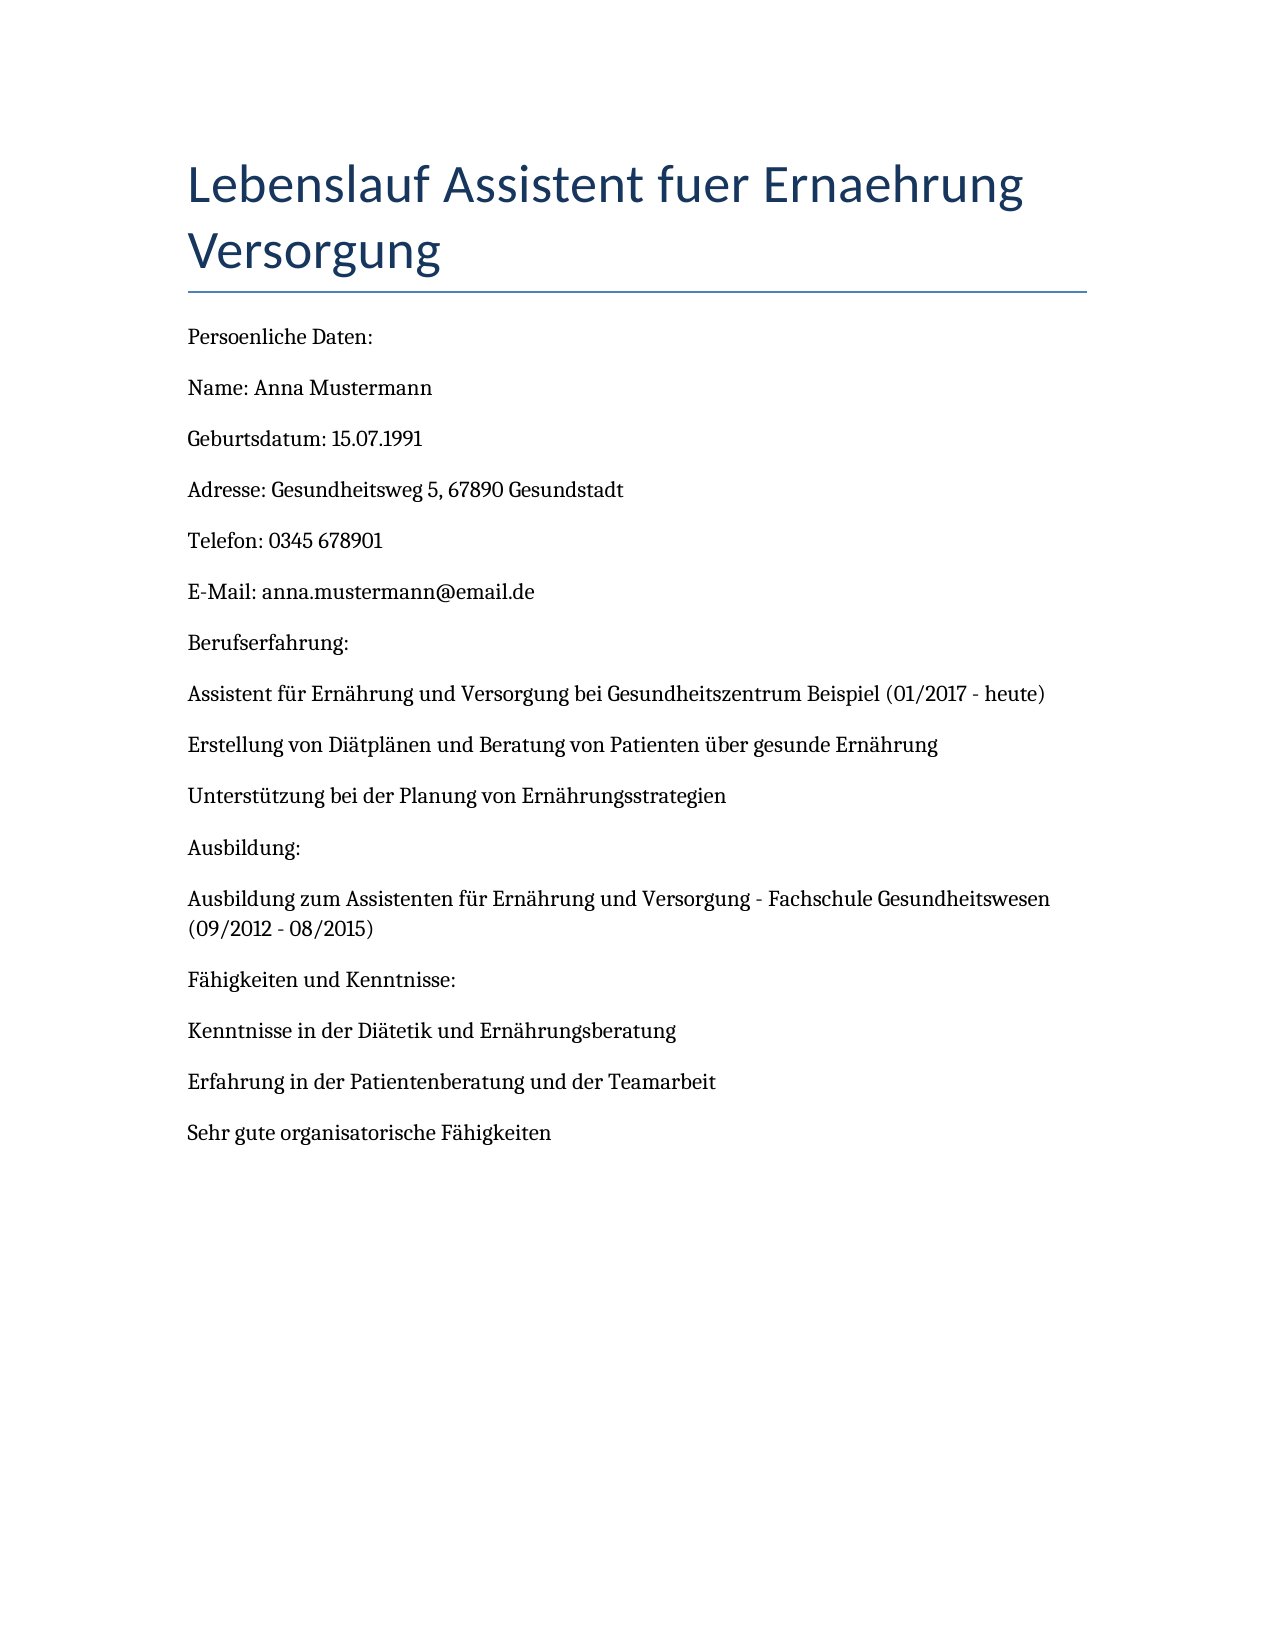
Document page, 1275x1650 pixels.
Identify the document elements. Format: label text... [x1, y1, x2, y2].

text Berufserfahrung: [187, 630, 1087, 657]
text Ausbildung zum Assistenten für Ernährung und Versorgung - Fachschule Gesundheitswesen (09/2012 - 08/2015) [187, 885, 1087, 942]
text Erfahrung in der Patientenberatung und der Teamarbeit [187, 1069, 1087, 1095]
text Ausbildung: [187, 834, 1087, 861]
text Telefon: 0345 678901 [187, 528, 1087, 554]
text Kenntnisse in der Diätetik und Ernährungsberatung [187, 1018, 1087, 1044]
text Erstellung von Diätplänen und Beratung von Patienten über gesunde Ernährung [187, 732, 1087, 759]
title Lebenslauf Assistent fuer Ernaehrung Versorgung [187, 150, 1087, 293]
text E-Mail: anna.mustermann@email.de [187, 579, 1087, 606]
text Sehr gute organisatorische Fähigkeiten [187, 1120, 1087, 1146]
text Geburtsdatum: 15.07.1991 [187, 426, 1087, 452]
text Name: Anna Mustermann [187, 375, 1087, 401]
text Unterstützung bei der Planung von Ernährungsstrategien [187, 783, 1087, 810]
text Assistent für Ernährung und Versorgung bei Gesundheitszentrum Beispiel (01/2017 - heute) [187, 681, 1087, 708]
text Persoenliche Daten: [187, 324, 1087, 350]
text Adresse: Gesundheitsweg 5, 67890 Gesundstadt [187, 477, 1087, 503]
text Fähigkeiten und Kenntnisse: [187, 967, 1087, 993]
